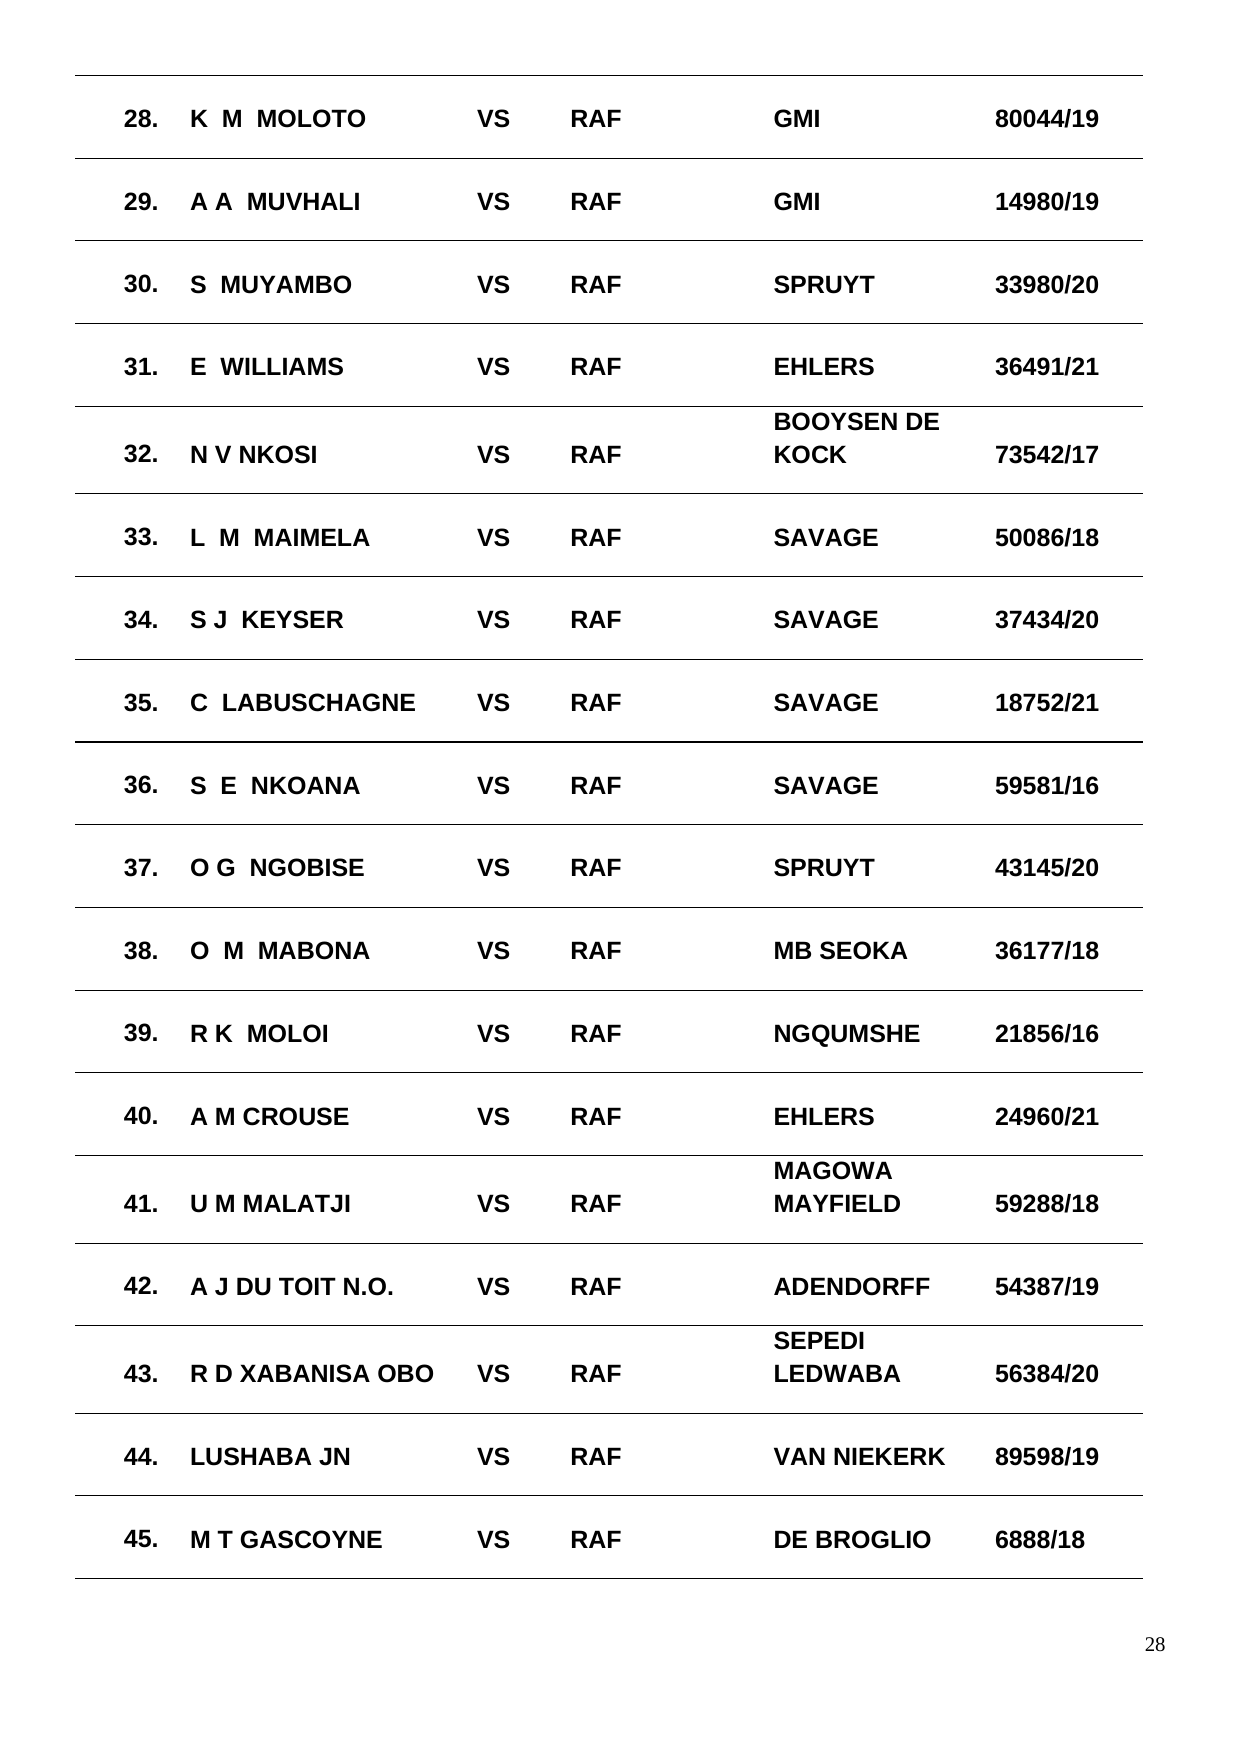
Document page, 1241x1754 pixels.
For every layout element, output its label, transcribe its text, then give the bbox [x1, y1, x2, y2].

table_cell SPRUYT [762, 825, 983, 907]
table_cell 50086/18 [984, 494, 1142, 576]
table_cell S E NKOANA [179, 743, 466, 824]
table_cell VS [466, 908, 559, 989]
table_cell VS [466, 577, 559, 659]
table_cell MB SEOKA [762, 908, 983, 989]
table_cell [75, 991, 178, 1072]
table_cell SAVAGE [762, 577, 983, 659]
table_cell [75, 407, 178, 493]
table_cell 89598/19 [984, 1414, 1142, 1495]
table_cell S J KEYSER [179, 577, 466, 659]
table_cell N V NKOSI [179, 407, 466, 493]
table_cell 43145/20 [984, 825, 1142, 907]
table_cell VS [466, 743, 559, 824]
table_cell SAVAGE [762, 743, 983, 824]
table_cell SEPEDI LEDWABA [762, 1326, 983, 1413]
table_cell A J DU TOIT N.O. [179, 1244, 466, 1325]
table_cell [75, 743, 178, 824]
table_cell A M CROUSE [179, 1073, 466, 1155]
table_cell U M MALATJI [179, 1156, 466, 1242]
table_cell [75, 159, 178, 240]
table_cell [75, 1244, 178, 1325]
table_cell 24960/21 [984, 1073, 1142, 1155]
table_cell 6888/18 [984, 1496, 1142, 1578]
table_cell [75, 1156, 178, 1242]
table_cell GMI [762, 76, 983, 158]
table_cell RAF [559, 76, 762, 158]
table_cell 37434/20 [984, 577, 1142, 659]
table_cell RAF [559, 324, 762, 406]
table_cell E WILLIAMS [179, 324, 466, 406]
table_cell 36491/21 [984, 324, 1142, 406]
table_cell RAF [559, 908, 762, 989]
table_cell [75, 324, 178, 406]
table_cell 59581/16 [984, 743, 1142, 824]
table_cell [75, 1073, 178, 1155]
table_cell RAF [559, 159, 762, 240]
table_cell BOOYSEN DE KOCK [762, 407, 983, 493]
table_cell VS [466, 324, 559, 406]
table_cell VS [466, 1244, 559, 1325]
table_cell RAF [559, 1244, 762, 1325]
table_cell [75, 825, 178, 907]
table_cell GMI [762, 159, 983, 240]
table_cell 14980/19 [984, 159, 1142, 240]
table_cell RAF [559, 494, 762, 576]
table_cell [75, 660, 178, 741]
table_cell RAF [559, 577, 762, 659]
table_cell 56384/20 [984, 1326, 1142, 1413]
table_cell 33980/20 [984, 241, 1142, 323]
table_cell RAF [559, 407, 762, 493]
table_cell VS [466, 1156, 559, 1242]
table_cell VS [466, 1073, 559, 1155]
table_cell RAF [559, 1414, 762, 1495]
table_cell VS [466, 494, 559, 576]
table_cell EHLERS [762, 324, 983, 406]
table_cell [75, 1326, 178, 1413]
table_cell C LABUSCHAGNE [179, 660, 466, 741]
table_cell RAF [559, 1156, 762, 1242]
table_cell VAN NIEKERK [762, 1414, 983, 1495]
table_cell K M MOLOTO [179, 76, 466, 158]
table_cell RAF [559, 1326, 762, 1413]
table_cell RAF [559, 991, 762, 1072]
table_cell SAVAGE [762, 494, 983, 576]
table_cell O M MABONA [179, 908, 466, 989]
table_cell VS [466, 159, 559, 240]
table_cell VS [466, 660, 559, 741]
table_cell EHLERS [762, 1073, 983, 1155]
table_cell SPRUYT [762, 241, 983, 323]
table_cell RAF [559, 743, 762, 824]
table_cell MAGOWA MAYFIELD [762, 1156, 983, 1242]
table_cell VS [466, 1326, 559, 1413]
table_cell VS [466, 991, 559, 1072]
table_cell RAF [559, 1073, 762, 1155]
table_cell DE BROGLIO [762, 1496, 983, 1578]
table_cell 21856/16 [984, 991, 1142, 1072]
table_cell [75, 908, 178, 989]
table_cell 54387/19 [984, 1244, 1142, 1325]
table_cell M T GASCOYNE [179, 1496, 466, 1578]
table_cell [75, 1496, 178, 1578]
table_cell A A MUVHALI [179, 159, 466, 240]
table_cell LUSHABA JN [179, 1414, 466, 1495]
table_cell SAVAGE [762, 660, 983, 741]
table_cell [75, 76, 178, 158]
table_cell [75, 494, 178, 576]
table_cell RAF [559, 825, 762, 907]
table_cell R K MOLOI [179, 991, 466, 1072]
table_cell [75, 577, 178, 659]
table_cell RAF [559, 660, 762, 741]
table_cell VS [466, 76, 559, 158]
table_cell NGQUMSHE [762, 991, 983, 1072]
table_cell [75, 241, 178, 323]
table_cell 36177/18 [984, 908, 1142, 989]
table_cell VS [466, 1414, 559, 1495]
table_cell [75, 1414, 178, 1495]
table_cell S MUYAMBO [179, 241, 466, 323]
table_cell VS [466, 1496, 559, 1578]
table_cell VS [466, 241, 559, 323]
table_cell L M MAIMELA [179, 494, 466, 576]
table_cell ADENDORFF [762, 1244, 983, 1325]
table_cell 18752/21 [984, 660, 1142, 741]
table_cell VS [466, 825, 559, 907]
table_cell O G NGOBISE [179, 825, 466, 907]
table_cell 73542/17 [984, 407, 1142, 493]
table_cell RAF [559, 241, 762, 323]
table_cell RAF [559, 1496, 762, 1578]
table_cell 59288/18 [984, 1156, 1142, 1242]
table_cell VS [466, 407, 559, 493]
table_cell R D XABANISA OBO [179, 1326, 466, 1413]
table_cell 80044/19 [984, 76, 1142, 158]
